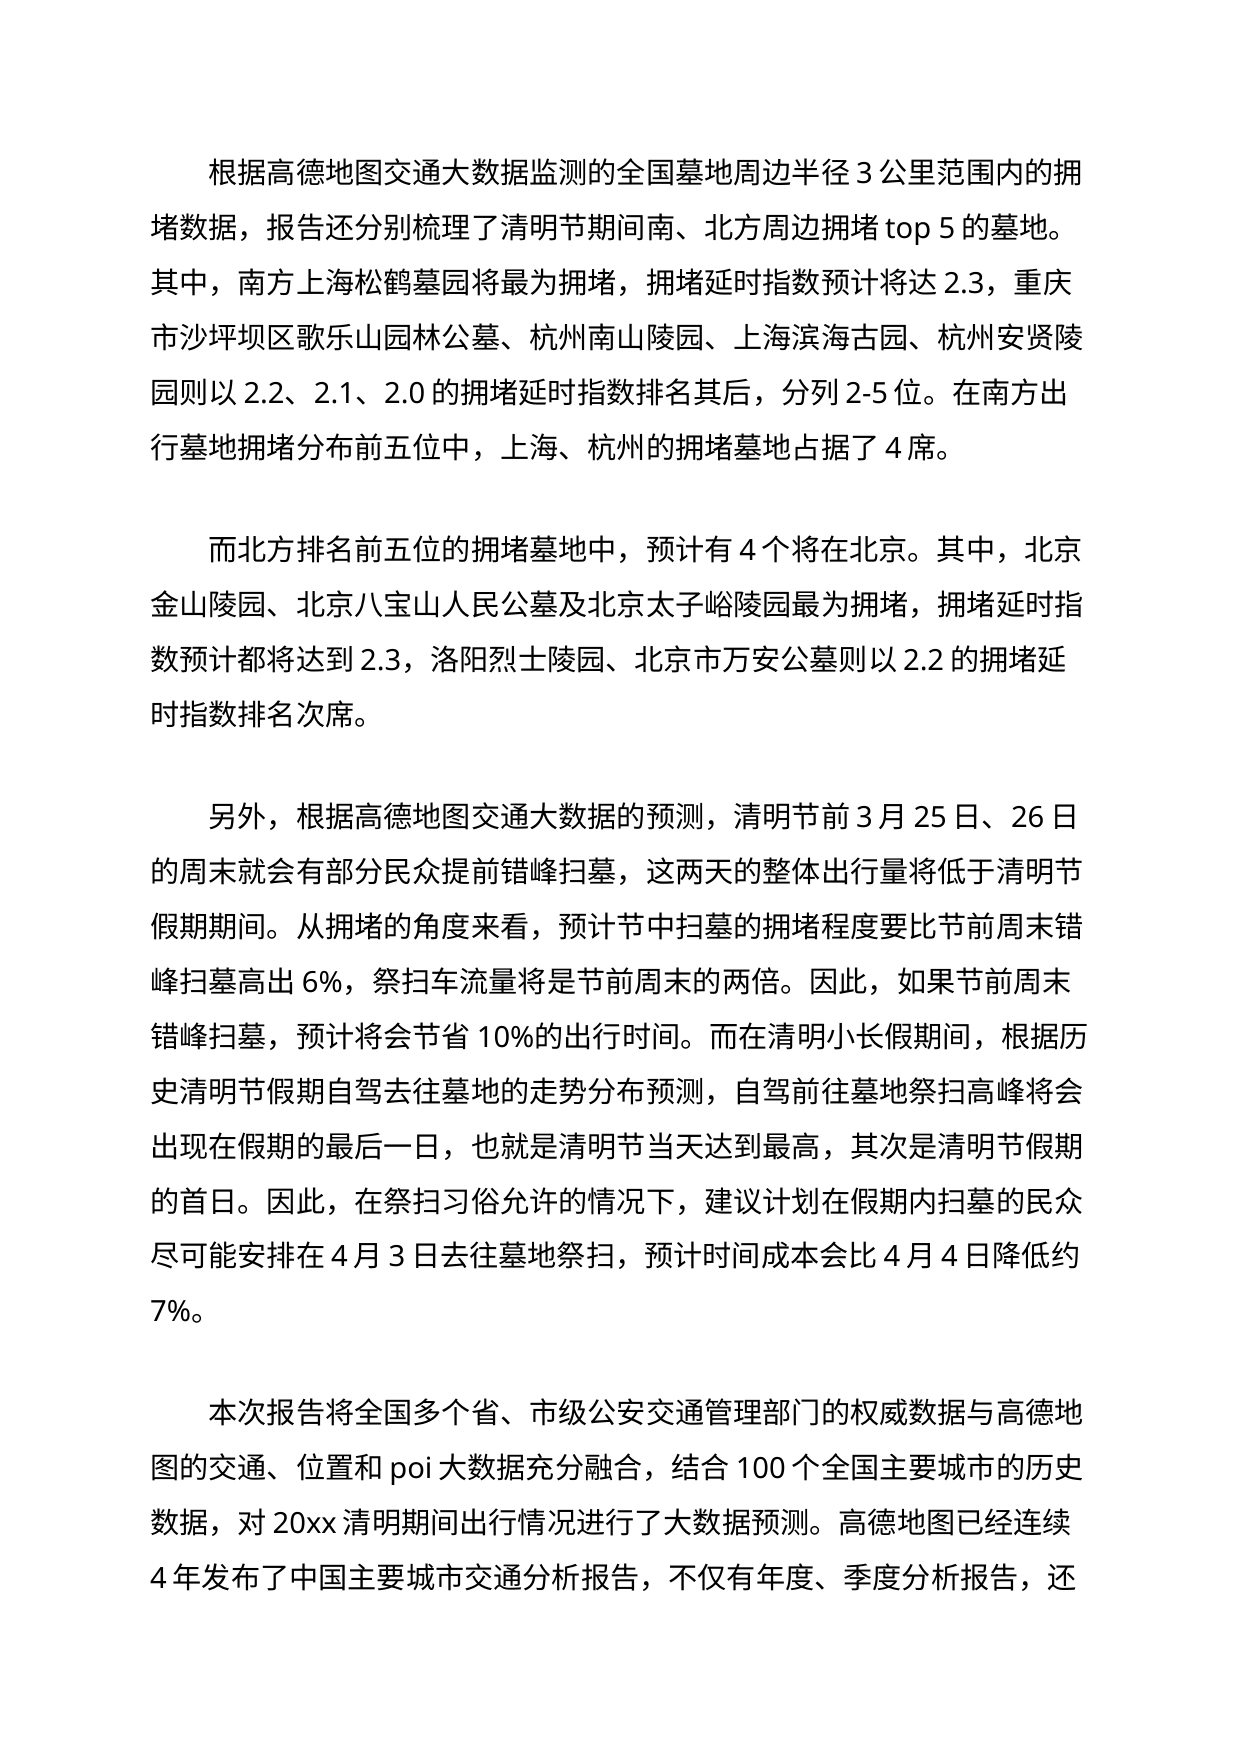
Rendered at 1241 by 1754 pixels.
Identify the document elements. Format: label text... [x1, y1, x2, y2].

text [150, 1390, 1090, 1597]
text 另外，根据高德地图交通大数据的预测，清明节前3月25日、26日的周末就会有部分民众提前错峰扫墓，这两天的整体出行量将低于清明节假期期间。从拥堵的角度来看，预计节中扫墓的拥堵程度要比节前周末错峰扫墓高出6%，祭扫车流量将是节前周末的两倍。因此，如果节前周末错峰扫墓，预计将会节省10%的出行时间。而在清明小长假期间，根据历史清明节假期自驾去往墓地的走势分布预测，自驾前往墓地祭扫高峰将会出现在假期的最后一日，也就是清明节当天达到最高，其次是清明节假期的首日。因此，在祭扫习俗允许的情况下，建议计划在假期内扫墓的民众尽可能安排在4月3日去往墓地祭扫，预计时间成本会比4月4日降低约7%。 [150, 793, 1090, 1330]
text 根据高德地图交通大数据监测的全国墓地周边半径3公里范围内的拥堵数据，报告还分别梳理了清明节期间南、北方周边拥堵top 5的墓地。其中，南方上海松鹤墓园将最为拥堵，拥堵延时指数预计将达2.3，重庆市沙坪坝区歌乐山园林公墓、杭州南山陵园、上海滨海古园、杭州安贤陵园则以2.2、2.1、2.0的拥堵延时指数排名其后，分列2-5位。在南方出行墓地拥堵分布前五位中，上海、杭州的拥堵墓地占据了4席。 [150, 150, 1090, 467]
text 而北方排名前五位的拥堵墓地中，预计有4个将在北京。其中，北京金山陵园、北京八宝山人民公墓及北京太子峪陵园最为拥堵，拥堵延时指数预计都将达到2.3，洛阳烈士陵园、北京市万安公墓则以2.2的拥堵延时指数排名次席。 [150, 527, 1090, 734]
